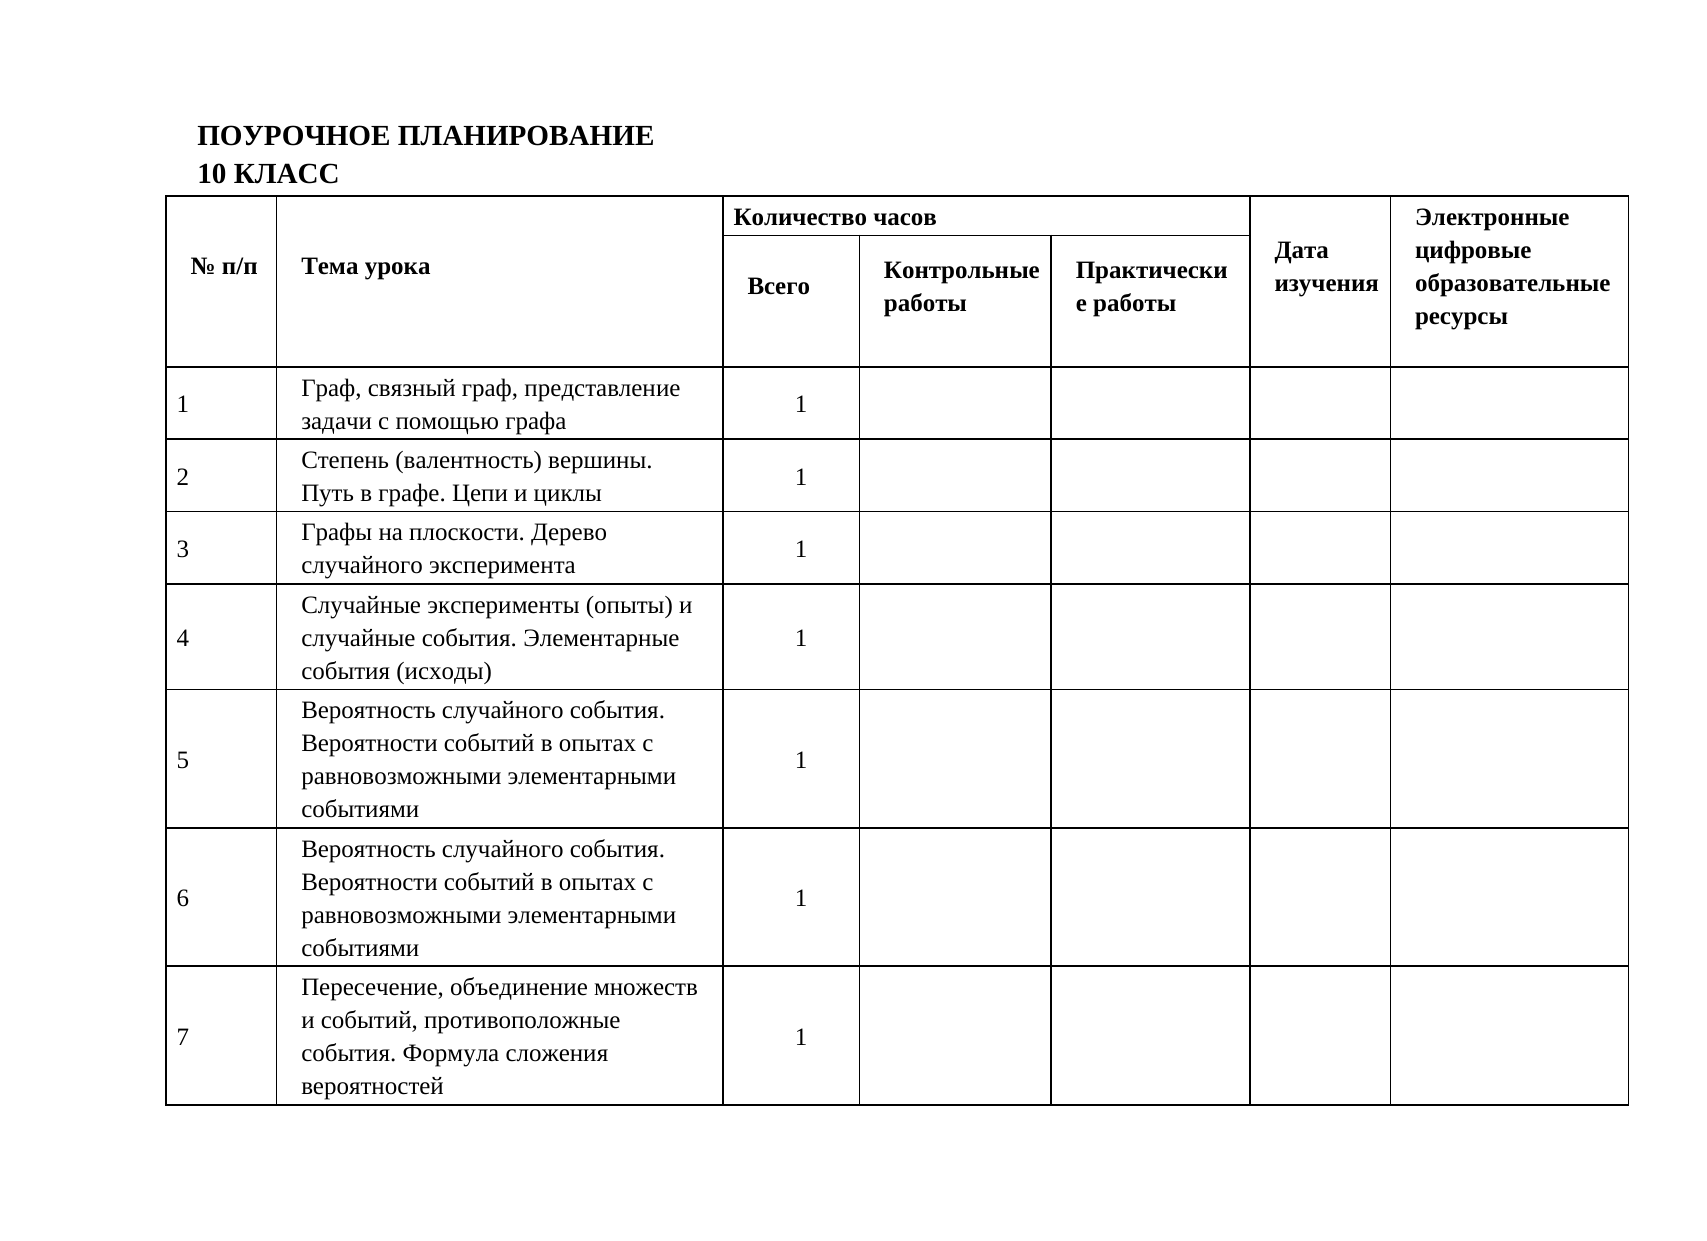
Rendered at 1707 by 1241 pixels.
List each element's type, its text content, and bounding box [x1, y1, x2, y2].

text 10 КЛАСС [190, 157, 1618, 190]
table_cell [1052, 829, 1249, 965]
table_cell [1052, 967, 1249, 1104]
table_cell [1251, 440, 1390, 511]
table_cell [860, 512, 1050, 583]
table_cell [1391, 440, 1628, 511]
table_cell [1391, 585, 1628, 688]
table_cell Граф, связный граф, представление задачи с помощью графа [277, 368, 722, 438]
table_cell [1391, 829, 1628, 965]
table_cell [1391, 368, 1628, 438]
table_cell Практические работы [1052, 236, 1249, 366]
table_cell [1391, 512, 1628, 583]
table_cell 5 [167, 690, 276, 827]
table_cell [1391, 967, 1628, 1104]
table_cell 1 [724, 967, 859, 1104]
table_cell Пересечение, объединение множеств и событий, противоположные события. Формула сложения вероятностей [277, 967, 722, 1104]
table_cell [1251, 829, 1390, 965]
table_cell 1 [724, 440, 859, 511]
table_cell Вероятность случайного события. Вероятности событий в опытах с равновозможными элементарными событиями [277, 829, 722, 965]
table_cell [1052, 512, 1249, 583]
table_cell 3 [167, 512, 276, 583]
table_cell [1052, 585, 1249, 688]
table_cell [860, 967, 1050, 1104]
table_cell [1251, 585, 1390, 688]
table_cell [860, 690, 1050, 827]
table_header № п/п [167, 197, 276, 366]
table_cell 7 [167, 967, 276, 1104]
text ПОУРОЧНОЕ ПЛАНИРОВАНИЕ [190, 118, 1618, 152]
table_cell [1251, 512, 1390, 583]
table_cell 2 [167, 440, 276, 511]
table_cell Графы на плоскости. Дерево случайного эксперимента [277, 512, 722, 583]
table_cell [860, 440, 1050, 511]
table_cell [1391, 690, 1628, 827]
table_cell Контрольные работы [860, 236, 1050, 366]
table_cell 1 [724, 690, 859, 827]
table_cell 1 [167, 368, 276, 438]
table_cell [1052, 440, 1249, 511]
table_header Тема урока [277, 197, 722, 366]
table_cell 1 [724, 585, 859, 688]
table_cell [1251, 368, 1390, 438]
table_cell 4 [167, 585, 276, 688]
table_cell [1251, 690, 1390, 827]
table_cell [860, 829, 1050, 965]
table_cell [1251, 967, 1390, 1104]
table_header Количество часов [724, 197, 1249, 234]
table_cell Всего [724, 236, 859, 366]
table_cell 1 [724, 829, 859, 965]
table_cell Случайные эксперименты (опыты) и случайные события. Элементарные события (исходы) [277, 585, 722, 688]
table_header Электронные цифровые образовательные ресурсы [1391, 197, 1628, 366]
table_cell 1 [724, 368, 859, 438]
table_cell [1052, 690, 1249, 827]
table_cell [860, 585, 1050, 688]
table_header Дата изучения [1251, 197, 1390, 366]
table_cell 1 [724, 512, 859, 583]
table_cell Вероятность случайного события. Вероятности событий в опытах с равновозможными элементарными событиями [277, 690, 722, 827]
table_cell 6 [167, 829, 276, 965]
table_cell Степень (валентность) вершины. Путь в графе. Цепи и циклы [277, 440, 722, 511]
table_cell [1052, 368, 1249, 438]
table_cell [860, 368, 1050, 438]
